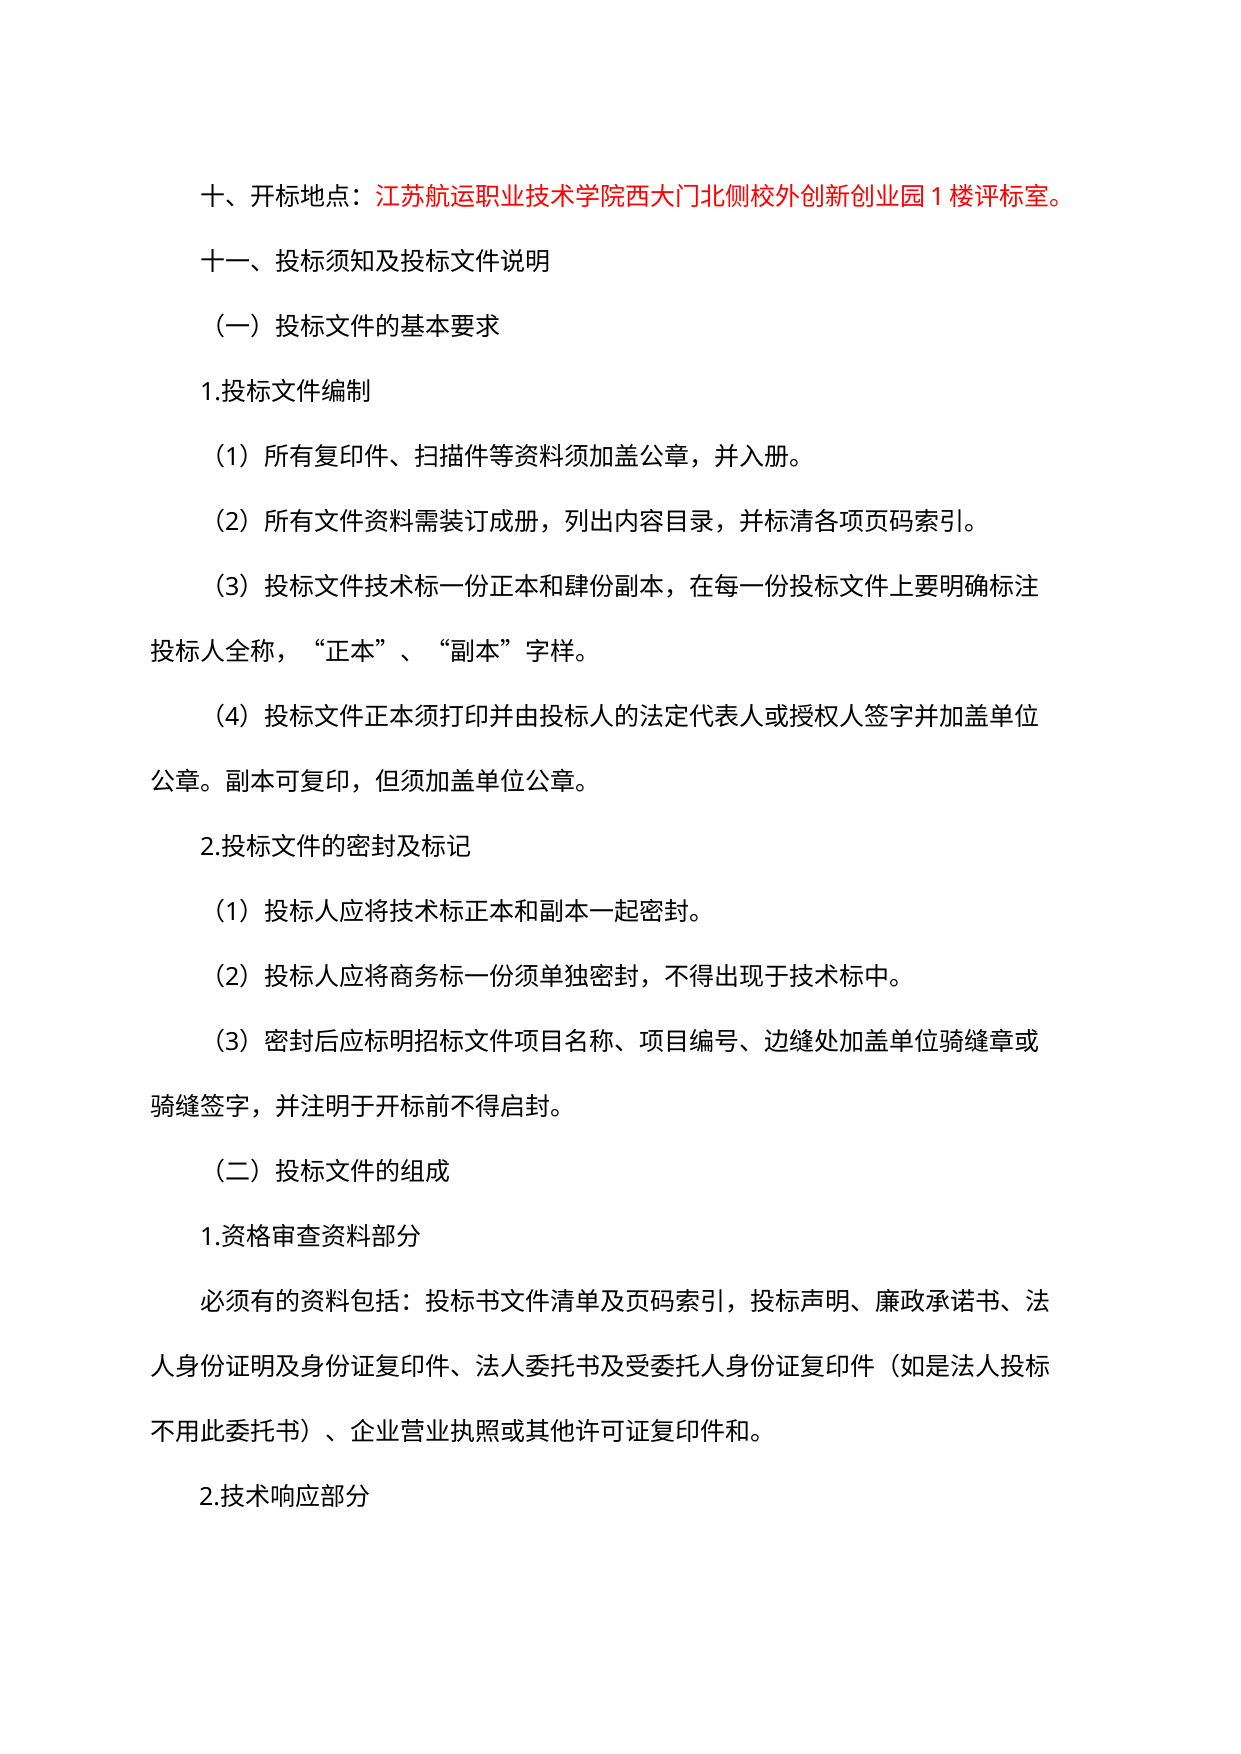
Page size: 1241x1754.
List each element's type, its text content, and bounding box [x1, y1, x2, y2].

text （3）投标文件技术标一份正本和肆份副本，在每一份投标文件上要明确标注投标人全称，“正本”、“副本”字样。 [150, 552, 1053, 682]
text （二）投标文件的组成 [150, 1137, 1053, 1202]
text （2）所有文件资料需装订成册，列出内容目录，并标清各项页码索引。 [150, 487, 1053, 552]
text 2.投标文件的密封及标记 [150, 812, 1053, 877]
text （1）所有复印件、扫描件等资料须加盖公章，并入册。 [150, 422, 1053, 487]
text 1.资格审查资料部分 [150, 1202, 1053, 1267]
text （1）投标人应将技术标正本和副本一起密封。 [150, 877, 1053, 942]
text （3）密封后应标明招标文件项目名称、项目编号、边缝处加盖单位骑缝章或骑缝签字，并注明于开标前不得启封。 [150, 1007, 1053, 1137]
text 十一、投标须知及投标文件说明 [150, 227, 1053, 292]
text 十、开标地点：江苏航运职业技术学院西大门北侧校外创新创业园1楼评标室。 [150, 162, 1053, 227]
text 2.技术响应部分 [150, 1462, 1053, 1527]
text 必须有的资料包括：投标书文件清单及页码索引，投标声明、廉政承诺书、法人身份证明及身份证复印件、法人委托书及受委托人身份证复印件（如是法人投标，不用此委托书）、企业营业执照或其他许可证复印件和。 [150, 1267, 1053, 1462]
text （2）投标人应将商务标一份须单独密封，不得出现于技术标中。 [150, 942, 1053, 1007]
text （一）投标文件的基本要求 [150, 292, 1053, 357]
text （4）投标文件正本须打印并由投标人的法定代表人或授权人签字并加盖单位公章。副本可复印，但须加盖单位公章。 [150, 682, 1053, 812]
text 1.投标文件编制 [150, 357, 1053, 422]
